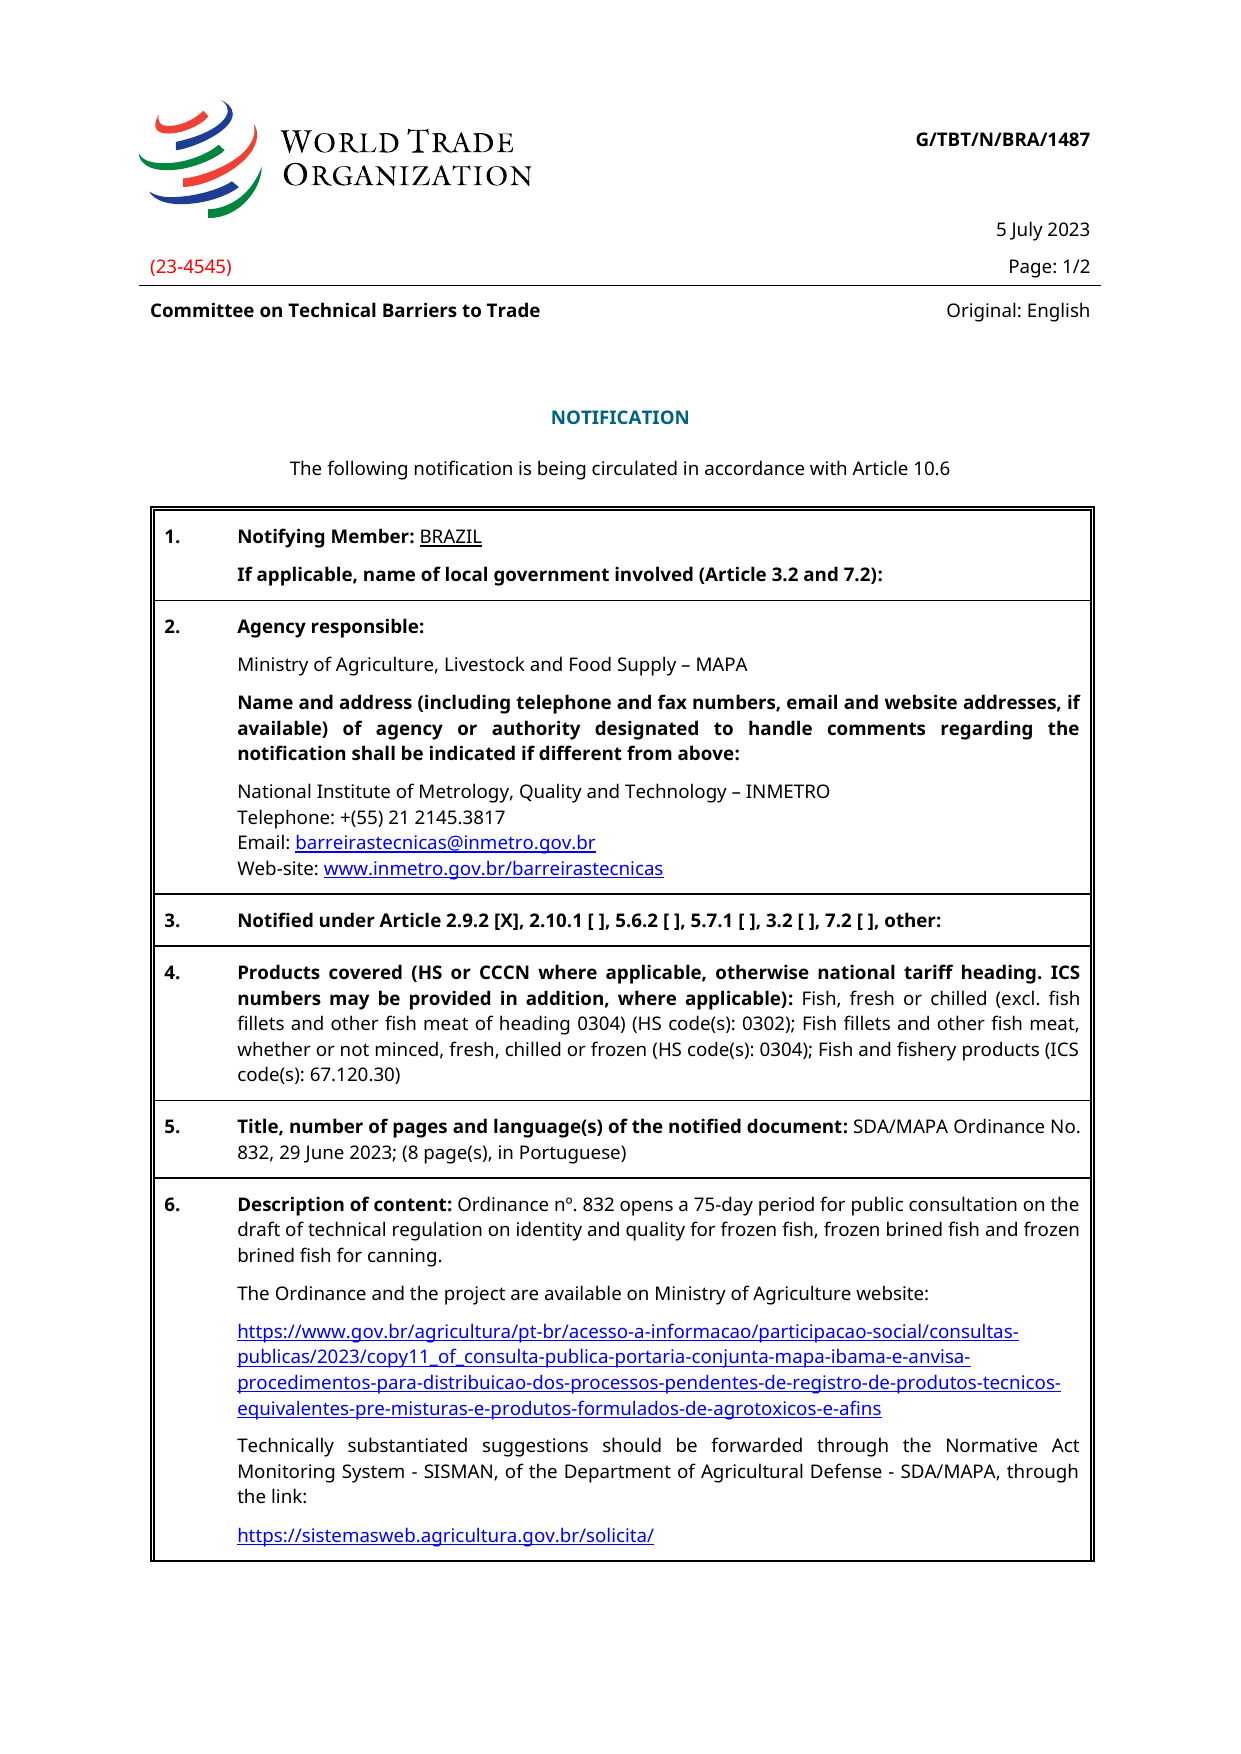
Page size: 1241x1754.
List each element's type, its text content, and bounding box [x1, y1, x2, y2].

table_cell Title, number of pages and language(s) of the notified document: SDA/MAPA Ordinance No. 832, 29 June 2023; (8 page(s), in Portuguese) [225, 1101, 1090, 1177]
table_cell 4. [155, 947, 225, 1099]
table_cell 3. [155, 895, 225, 945]
table_cell Notified under Article 2.9.2 [X], 2.10.1 [ ], 5.6.2 [ ], 5.7.1 [ ], 3.2 [ ], 7.2 [ ], other: [225, 895, 1090, 945]
table_cell 2. [155, 601, 225, 893]
table_cell Products covered (HS or CCCN where applicable, otherwise national tariff heading. ICS numbers may be provided in addition, where applicable): Fish, fresh or chilled (excl. fish fillets and other fish meat of heading 0304) (HS code(s): 0302); Fish fillets and other fish meat, whether or not minced, fresh, chilled or frozen (HS code(s): 0304); Fish and fishery products (ICS code(s): 67.120.30) [225, 947, 1090, 1099]
table_header Notifying Member: BRAZIL If applicable, name of local government involved (Article 3.2 and 7.2): [225, 511, 1090, 599]
table_cell 5. [155, 1101, 225, 1177]
table_cell 6. [155, 1179, 225, 1560]
table_header 1. [155, 511, 225, 599]
text The following notification is being circulated in accordance with Article 10.6 [150, 455, 1090, 481]
table_cell Description of content: Ordinance nº. 832 opens a 75-day period for public consultation on the draft of technical regulation on identity and quality for frozen fish, frozen brined fish and frozen brined fish for canning. The Ordinance and the project are available on Ministry of Agriculture website: https://www.gov.br/agricultura/pt-br/acesso-a-informacao/participacao-social/consultas-publicas/2023/copy11_of_consulta-publica-portaria-conjunta-mapa-ibama-e-anvisa-procedimentos-para-distribuicao-dos-processos-pendentes-de-registro-de-produtos-tecnicos-equivalentes-pre-misturas-e-produtos-formulados-de-agrotoxicos-e-afins Technically substantiated suggestions should be forwarded through the Normative Act Monitoring System - SISMAN, of the Department of Agricultural Defense - SDA/MAPA, through the link: https://sistemasweb.agricultura.gov.br/solicita/ [225, 1179, 1090, 1560]
title NOTIFICATION [150, 405, 1090, 430]
table_cell Agency responsible: Ministry of Agriculture, Livestock and Food Supply – MAPA Name and address (including telephone and fax numbers, email and website addresses, if available) of agency or authority designated to handle comments regarding the notification shall be indicated if different from above: National Institute of Metrology, Quality and Technology – INMETRO Telephone: +(55) 21 2145.3817 Email: barreirastecnicas@inmetro.gov.br Web-site: www.inmetro.gov.br/barreirastecnicas [225, 601, 1090, 893]
